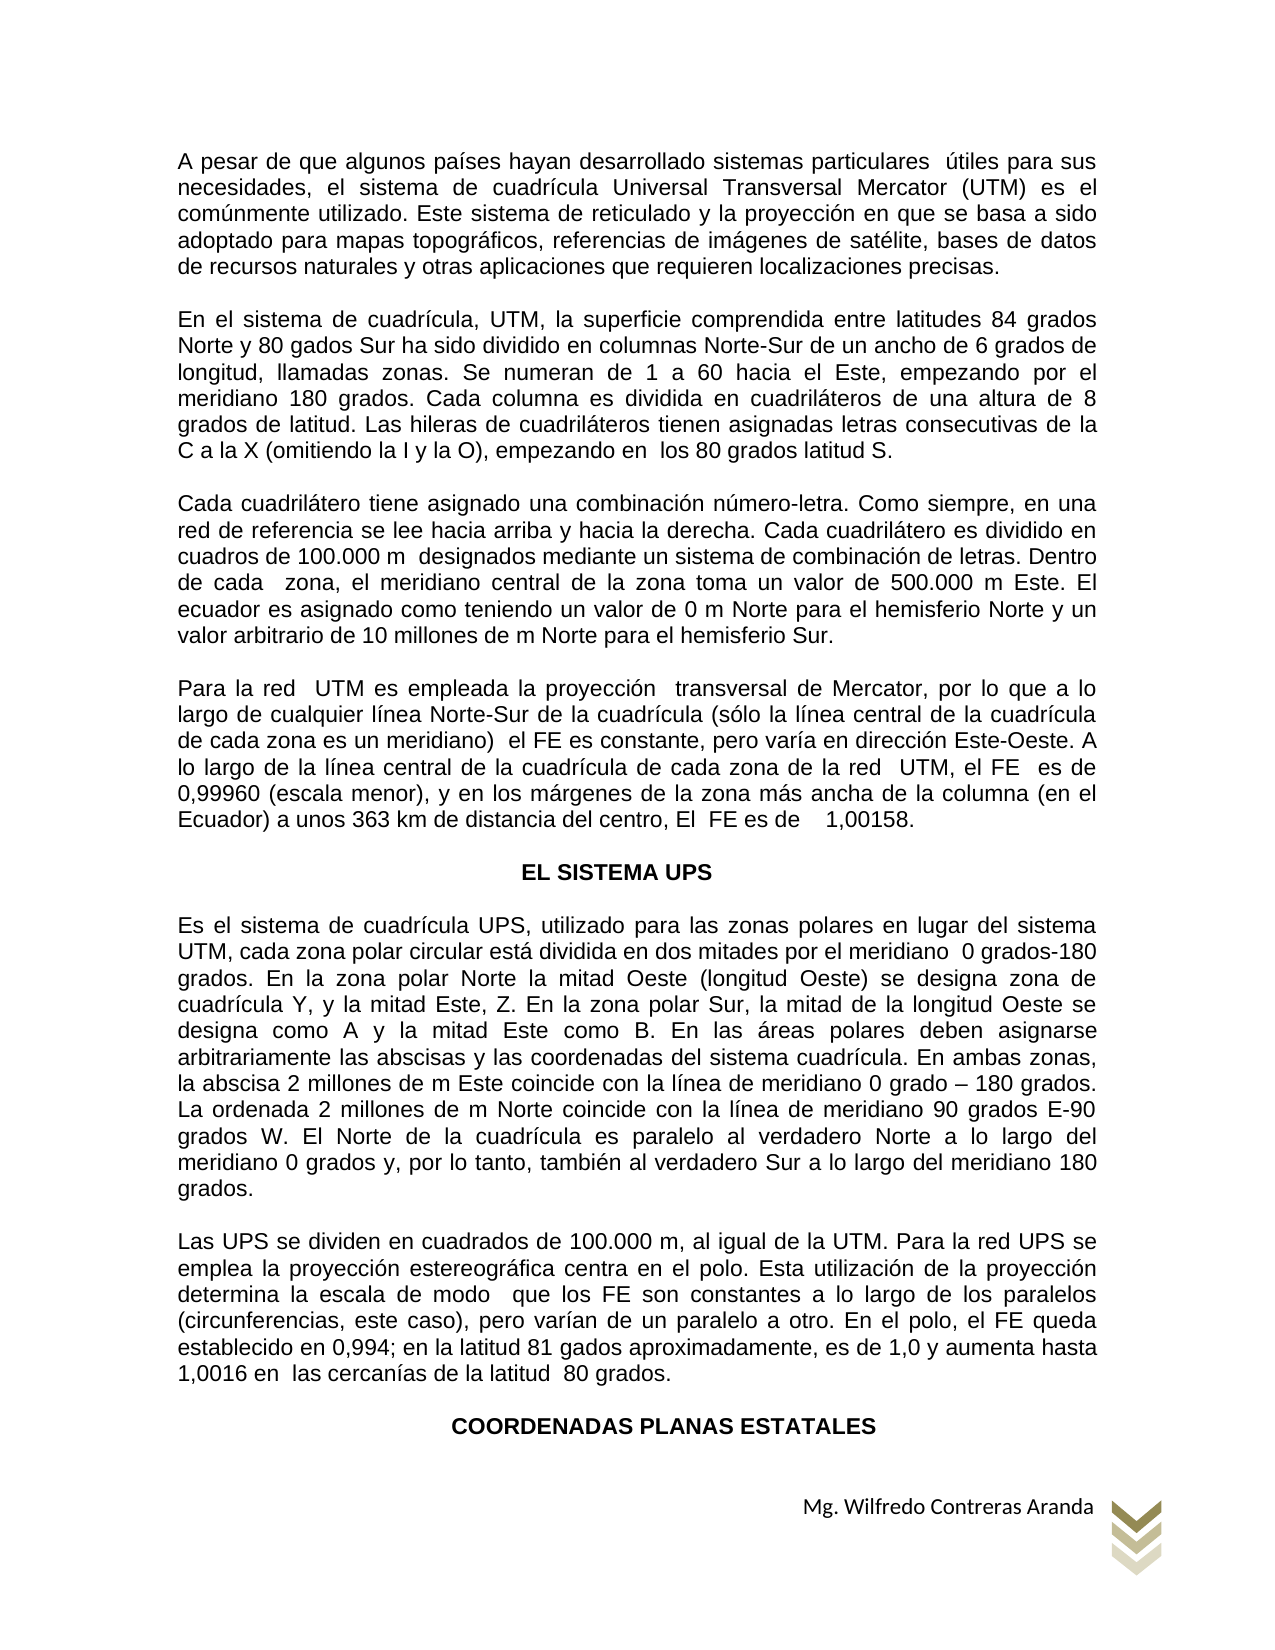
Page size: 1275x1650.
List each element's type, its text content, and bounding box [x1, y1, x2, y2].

text Para la red UTM es empleada la proyección transversal de Mercator, por lo que a lo largo de cualquier línea Norte-Sur de la cuadrícula (sólo la línea central de la cuadrícula de cada zona es un meridiano) el FE es constante, pero varía en dirección Este-Oeste. A lo largo de la línea central de la cuadrícula de cada zona de la red UTM, el FE es de 0,99960 (escala menor), y en los márgenes de la zona más ancha de la columna (en el Ecuador) a unos 363 km de distancia del centro, El FE es de 1,00158. [177, 675, 1098, 833]
text COORDENADAS PLANAS ESTATALES [177, 1413, 1098, 1439]
text Cada cuadrilátero tiene asignado una combinación número-letra. Como siempre, en una red de referencia se lee hacia arriba y hacia la derecha. Cada cuadrilátero es dividido en cuadros de 100.000 m designados mediante un sistema de combinación de letras. Dentro de cada zona, el meridiano central de la zona toma un valor de 500.000 m Este. El ecuador es asignado como teniendo un valor de 0 m Norte para el hemisferio Norte y un valor arbitrario de 10 millones de m Norte para el hemisferio Sur. [177, 490, 1098, 648]
text En el sistema de cuadrícula, UTM, la superficie comprendida entre latitudes 84 grados Norte y 80 gados Sur ha sido dividido en columnas Norte-Sur de un ancho de 6 grados de longitud, llamadas zonas. Se numeran de 1 a 60 hacia el Este, empezando por el meridiano 180 grados. Cada columna es dividida en cuadriláteros de una altura de 8 grados de latitud. Las hileras de cuadriláteros tienen asignadas letras consecutivas de la C a la X (omitiendo la I y la O), empezando en los 80 grados latitud S. [177, 306, 1098, 464]
text Es el sistema de cuadrícula UPS, utilizado para las zonas polares en lugar del sistema UTM, cada zona polar circular está dividida en dos mitades por el meridiano 0 grados-180 grados. En la zona polar Norte la mitad Oeste (longitud Oeste) se designa zona de cuadrícula Y, y la mitad Este, Z. En la zona polar Sur, la mitad de la longitud Oeste se designa como A y la mitad Este como B. En las áreas polares deben asignarse arbitrariamente las abscisas y las coordenadas del sistema cuadrícula. En ambas zonas, la abscisa 2 millones de m Este coincide con la línea de meridiano 0 grado – 180 grados. La ordenada 2 millones de m Norte coincide con la línea de meridiano 90 grados E-90 grados W. El Norte de la cuadrícula es paralelo al verdadero Norte a lo largo del meridiano 0 grados y, por lo tanto, también al verdadero Sur a lo largo del meridiano 180 grados. [177, 912, 1098, 1202]
text A pesar de que algunos países hayan desarrollado sistemas particulares útiles para sus necesidades, el sistema de cuadrícula Universal Transversal Mercator (UTM) es el comúnmente utilizado. Este sistema de reticulado y la proyección en que se basa a sido adoptado para mapas topográficos, referencias de imágenes de satélite, bases de datos de recursos naturales y otras aplicaciones que requieren localizaciones precisas. [177, 148, 1098, 279]
text EL SISTEMA UPS [177, 859, 1098, 886]
text Las UPS se dividen en cuadrados de 100.000 m, al igual de la UTM. Para la red UPS se emplea la proyección estereográfica centra en el polo. Esta utilización de la proyección determina la escala de modo que los FE son constantes a lo largo de los paralelos (circunferencias, este caso), pero varían de un paralelo a otro. En el polo, el FE queda establecido en 0,994; en la latitud 81 gados aproximadamente, es de 1,0 y aumenta hasta 1,0016 en las cercanías de la latitud 80 grados. [177, 1228, 1098, 1386]
